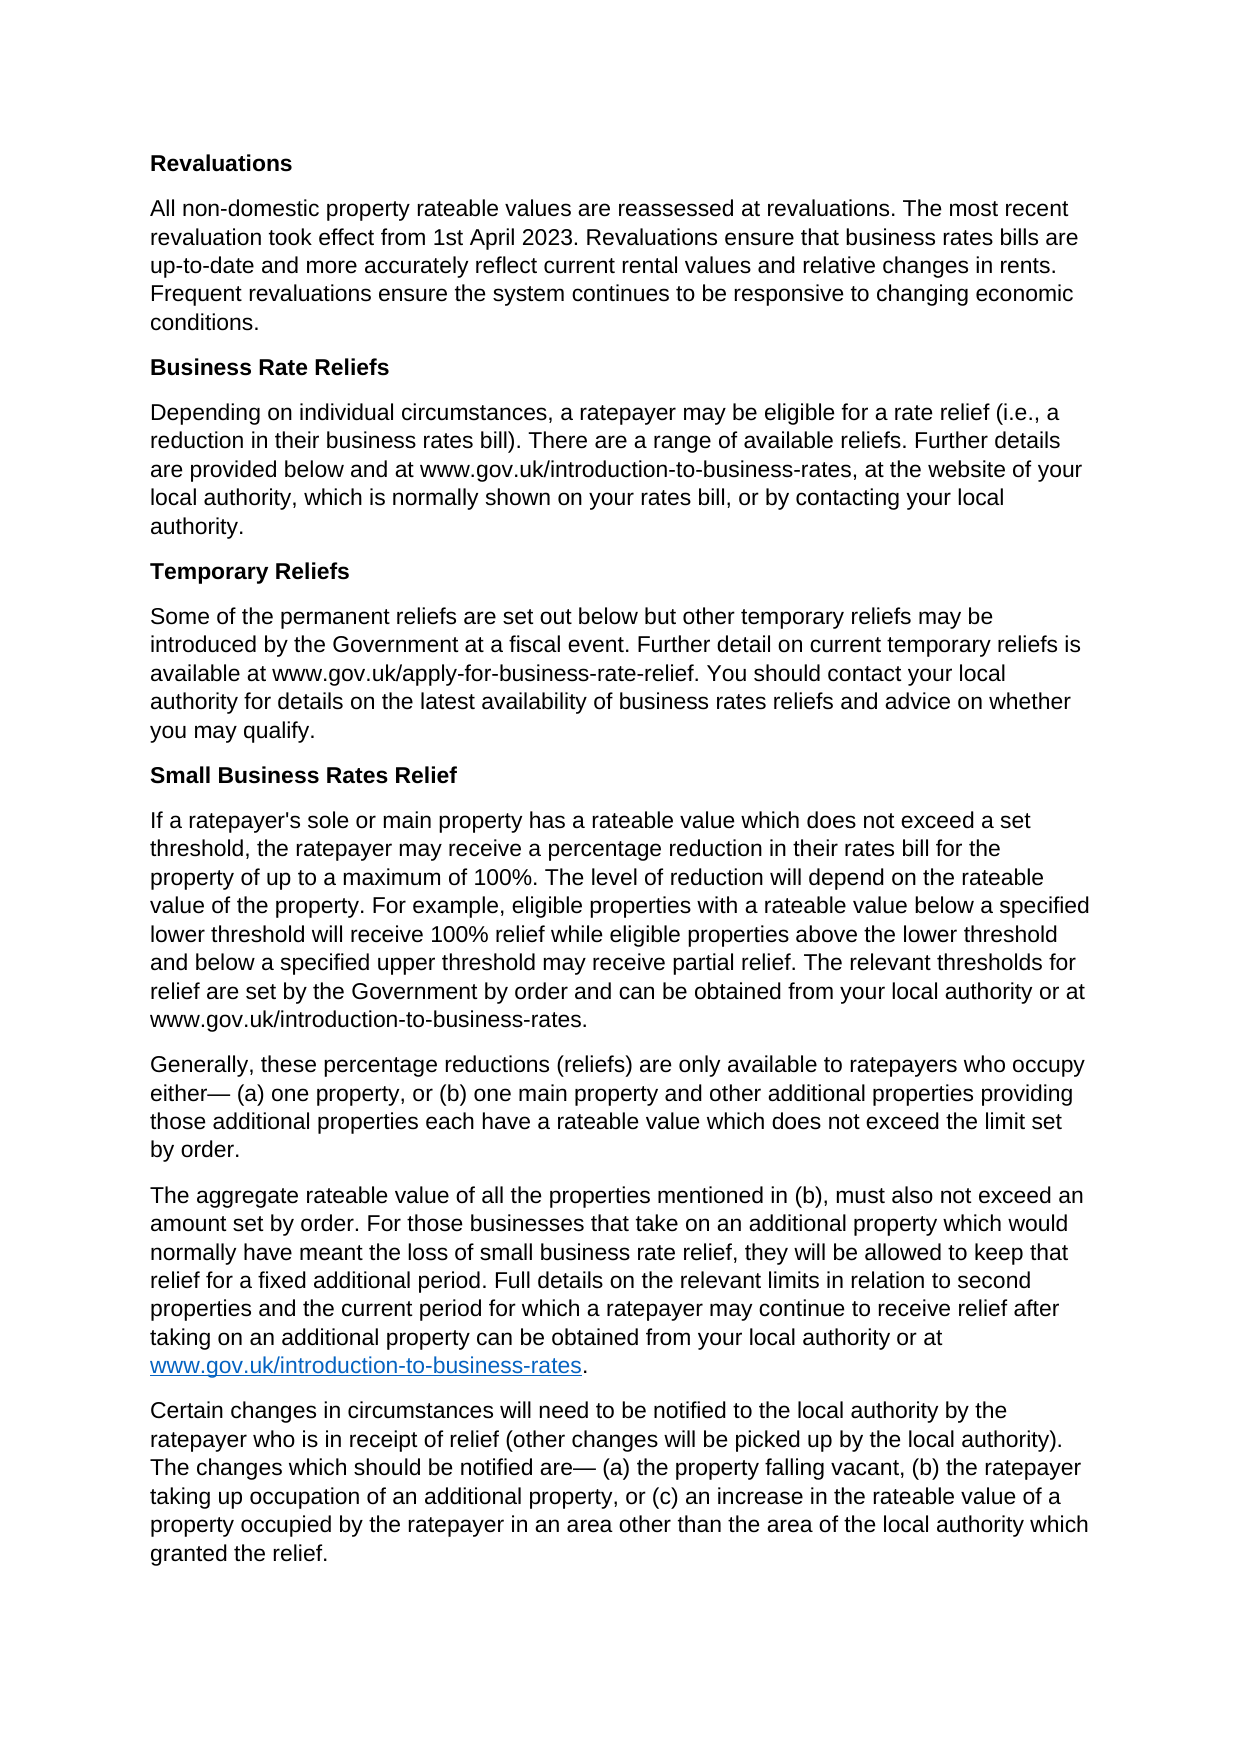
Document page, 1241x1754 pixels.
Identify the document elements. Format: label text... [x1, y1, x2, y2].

text Depending on individual circumstances, a ratepayer may be eligible for a rate relief (i.e., a reduction in their business rates bill). There are a range of available reliefs. Further details are provided below and at www.gov.uk/introduction-to-business-rates, at the website of your local authority, which is normally shown on your rates bill, or by contacting your local authority. [150, 399, 1090, 539]
text If a ratepayer's sole or main property has a rateable value which does not exceed a set threshold, the ratepayer may receive a percentage reduction in their rates bill for the property of up to a maximum of 100%. The level of reduction will depend on the rateable value of the property. For example, eligible properties with a rateable value below a specified lower threshold will receive 100% relief while eligible properties above the lower threshold and below a specified upper threshold may receive partial relief. The relevant thresholds for relief are set by the Government by order and can be obtained from your local authority or at www.gov.uk/introduction-to-business-rates. [150, 807, 1090, 1032]
text Generally, these percentage reductions (reliefs) are only available to ratepayers who occupy either— (a) one property, or (b) one main property and other additional properties providing those additional properties each have a rateable value which does not exceed the limit set by order. [150, 1051, 1090, 1163]
text All non-domestic property rateable values are reassessed at revaluations. The most recent revaluation took effect from 1st April 2023. Revaluations ensure that business rates bills are up-to-date and more accurately reflect current rental values and relative changes in rents. Frequent revaluations ensure the system continues to be responsive to changing economic conditions. [150, 195, 1090, 335]
text Some of the permanent reliefs are set out below but other temporary reliefs may be introduced by the Government at a fiscal event. Further detail on current temporary reliefs is available at www.gov.uk/apply-for-business-rate-relief. You should contact your local authority for details on the latest availability of business rates reliefs and advice on whether you may qualify. [150, 603, 1090, 743]
text Small Business Rates Relief [150, 762, 1090, 788]
text Temporary Reliefs [150, 558, 1090, 584]
text Business Rate Reliefs [150, 354, 1090, 380]
text Revaluations [150, 150, 1090, 176]
text The aggregate rateable value of all the properties mentioned in (b), must also not exceed an amount set by order. For those businesses that take on an additional property which would normally have meant the loss of small business rate relief, they will be allowed to keep that relief for a fixed additional period. Full details on the relevant limits in relation to second properties and the current period for which a ratepayer may continue to receive relief after taking on an additional property can be obtained from your local authority or at www.gov.uk/introduction-to-business-rates. [150, 1182, 1090, 1378]
text Certain changes in circumstances will need to be notified to the local authority by the ratepayer who is in receipt of relief (other changes will be picked up by the local authority). The changes which should be notified are— (a) the property falling vacant, (b) the ratepayer taking up occupation of an additional property, or (c) an increase in the rateable value of a property occupied by the ratepayer in an area other than the area of the local authority which granted the relief. [150, 1397, 1090, 1566]
